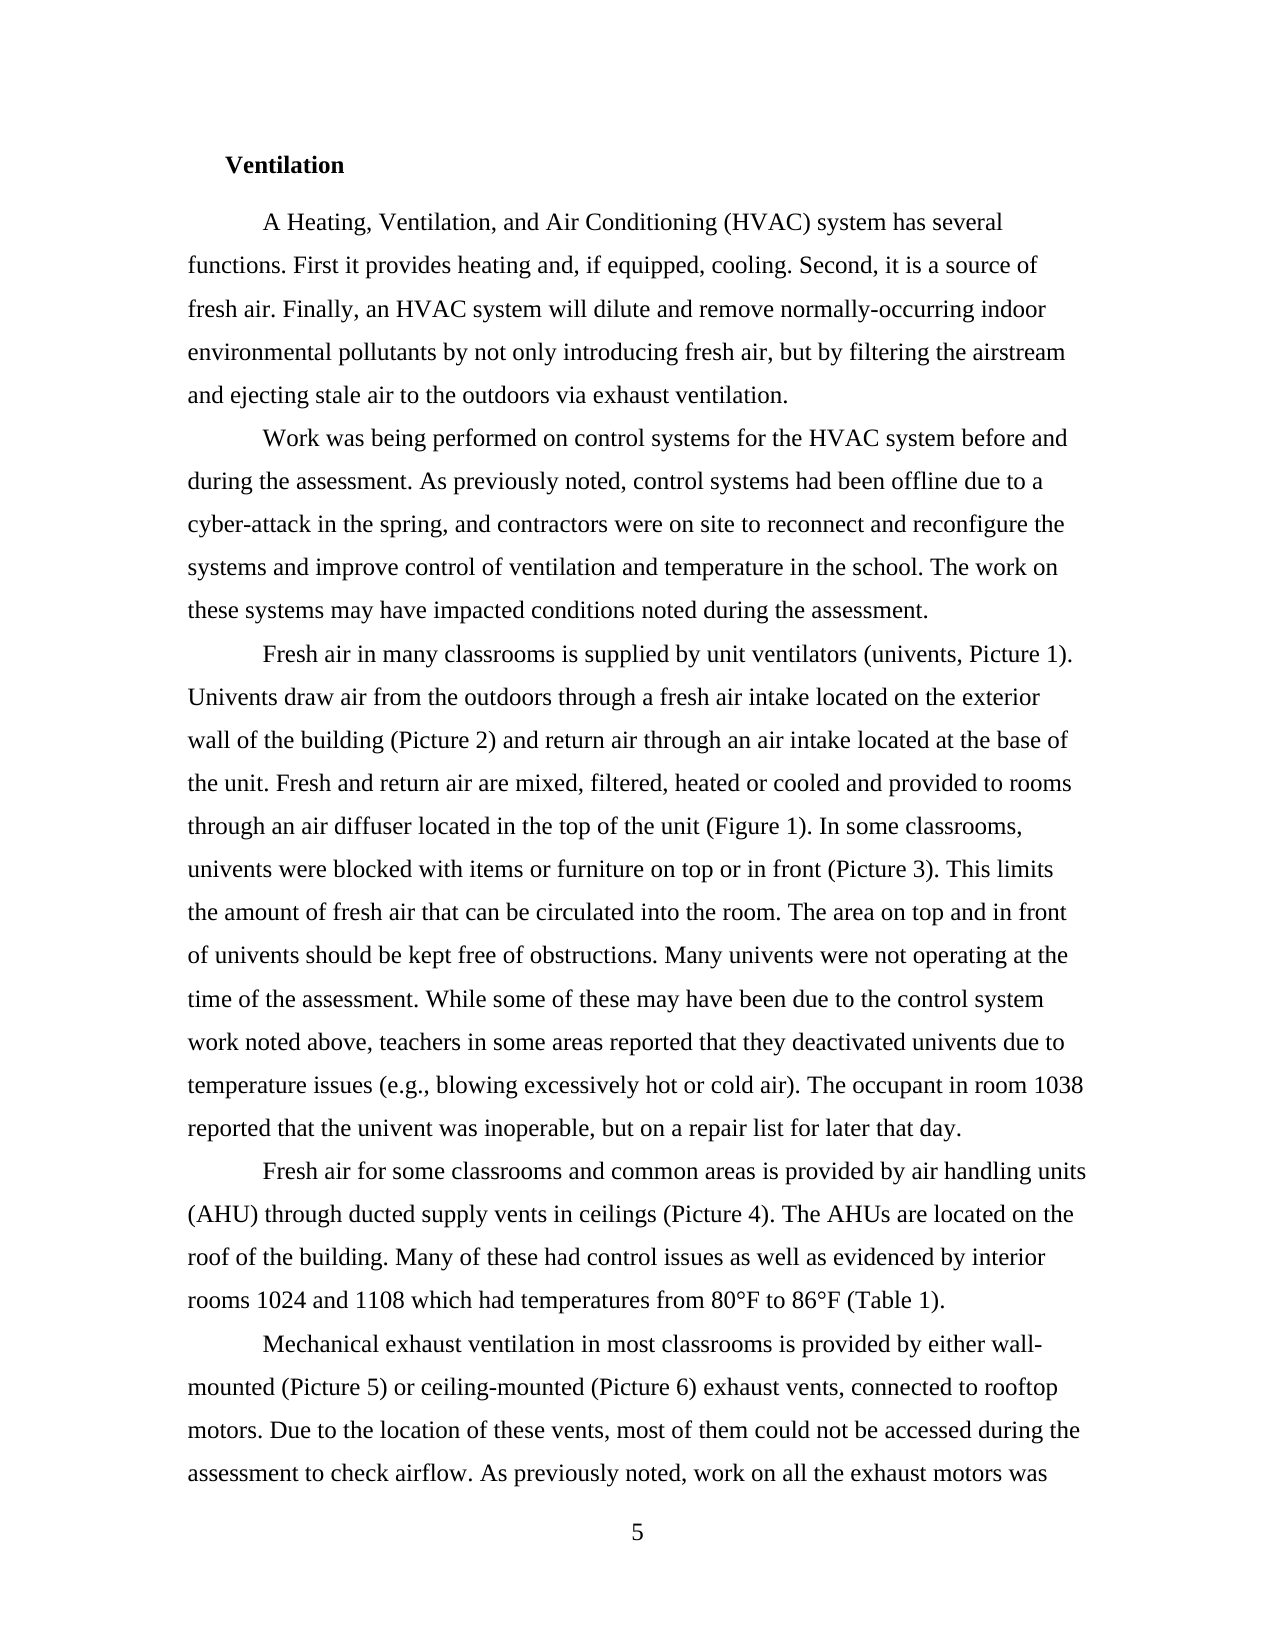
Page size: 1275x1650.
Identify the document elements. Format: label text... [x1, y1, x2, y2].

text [187, 1329, 1087, 1487]
text Fresh air in many classrooms is supplied by unit ventilators (univents, Picture 1). Univents draw air from the outdoors through a fresh air intake located on the exterior wall of the building (Picture 2) and return air through an air intake located at the base of the unit. Fresh and return air are mixed, filtered, heated or cooled and provided to rooms through an air diffuser located in the top of the unit (Figure 1). In some classrooms, univents were blocked with items or furniture on top or in front (Picture 3). This limits the amount of fresh air that can be circulated into the room. The area on top and in front of univents should be kept free of obstructions. Many univents were not operating at the time of the assessment. While some of these may have been due to the control system work noted above, teachers in some areas reported that they deactivated univents due to temperature issues (e.g., blowing excessively hot or cold air). The occupant in room 1038 reported that the univent was inoperable, but on a repair list for later that day. [187, 639, 1087, 1142]
subtitle Ventilation [225, 150, 1087, 179]
text Work was being performed on control systems for the HVAC system before and during the assessment. As previously noted, control systems had been offline due to a cyber-attack in the spring, and contractors were on site to reconnect and reconfigure the systems and improve control of ventilation and temperature in the school. The work on these systems may have impacted conditions noted during the assessment. [187, 423, 1087, 624]
text Fresh air for some classrooms and common areas is provided by air handling units (AHU) through ducted supply vents in ceilings (Picture 4). The AHUs are located on the roof of the building. Many of these had control issues as well as evidenced by interior rooms 1024 and 1108 which had temperatures from 80°F to 86°F (Table 1). [187, 1156, 1087, 1314]
text A Heating, Ventilation, and Air Conditioning (HVAC) system has several functions. First it provides heating and, if equipped, cooling. Second, it is a source of fresh air. Finally, an HVAC system will dilute and remove normally-occurring indoor environmental pollutants by not only introducing fresh air, but by filtering the airstream and ejecting stale air to the outdoors via exhaust ventilation. [187, 207, 1087, 409]
